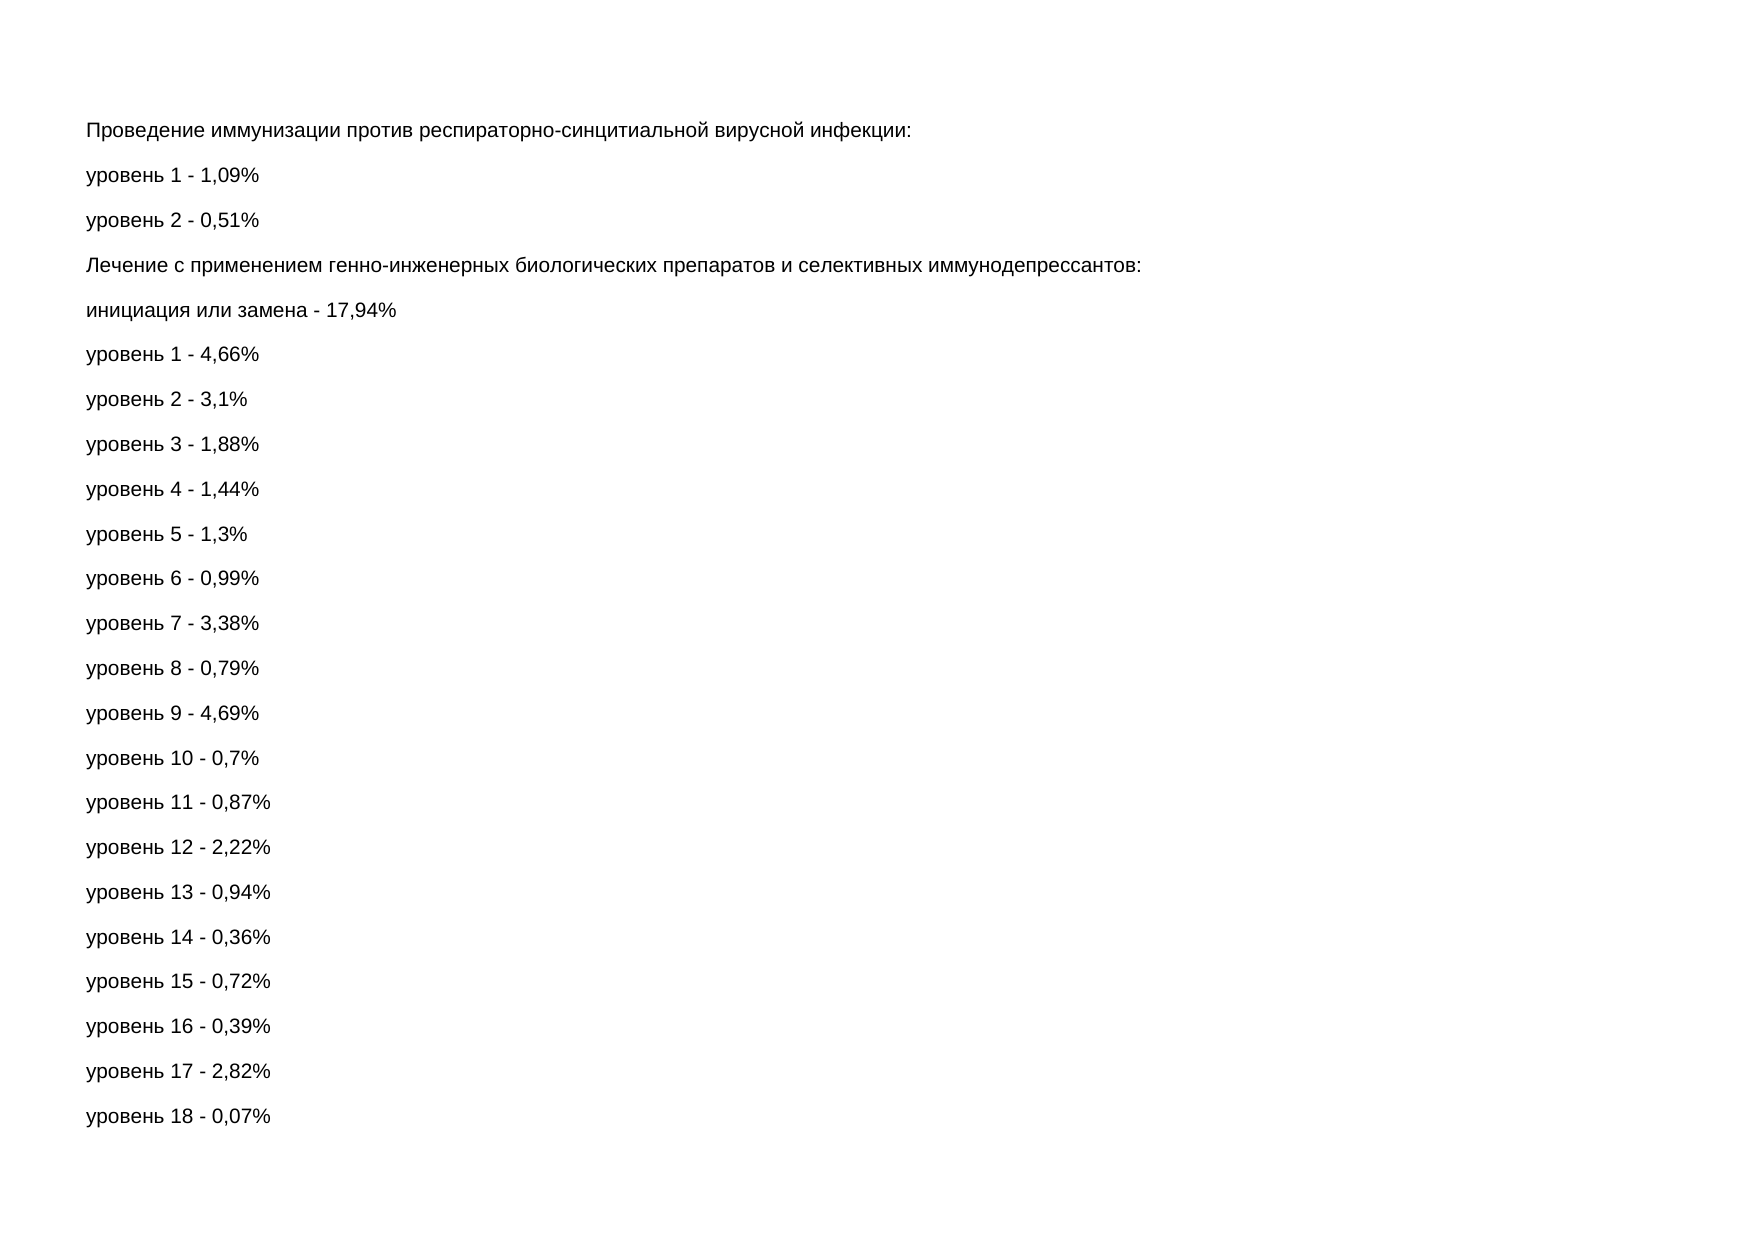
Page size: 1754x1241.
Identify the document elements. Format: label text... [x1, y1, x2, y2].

text Лечение с применением генно-инженерных биологических препаратов и селективных иммунодепрессантов: [29, 253, 1713, 277]
text уровень 9 - 4,69% [29, 701, 1713, 724]
text уровень 1 - 1,09% [29, 163, 1713, 187]
text уровень 6 - 0,99% [29, 566, 1713, 590]
text уровень 16 - 0,39% [29, 1014, 1713, 1038]
text инициация или замена - 17,94% [29, 297, 1713, 321]
text уровень 17 - 2,82% [29, 1059, 1713, 1083]
text уровень 2 - 3,1% [29, 387, 1713, 411]
text уровень 14 - 0,36% [29, 924, 1713, 948]
text уровень 18 - 0,07% [29, 1104, 1713, 1128]
text уровень 8 - 0,79% [29, 656, 1713, 680]
text Проведение иммунизации против респираторно-синцитиальной вирусной инфекции: [29, 118, 1713, 142]
text уровень 2 - 0,51% [29, 208, 1713, 232]
text уровень 15 - 0,72% [29, 969, 1713, 993]
text уровень 12 - 2,22% [29, 835, 1713, 859]
text уровень 7 - 3,38% [29, 611, 1713, 635]
text уровень 10 - 0,7% [29, 745, 1713, 769]
text уровень 13 - 0,94% [29, 880, 1713, 904]
text уровень 3 - 1,88% [29, 432, 1713, 456]
text уровень 4 - 1,44% [29, 477, 1713, 501]
text уровень 5 - 1,3% [29, 521, 1713, 545]
text уровень 1 - 4,66% [29, 342, 1713, 366]
text уровень 11 - 0,87% [29, 790, 1713, 814]
